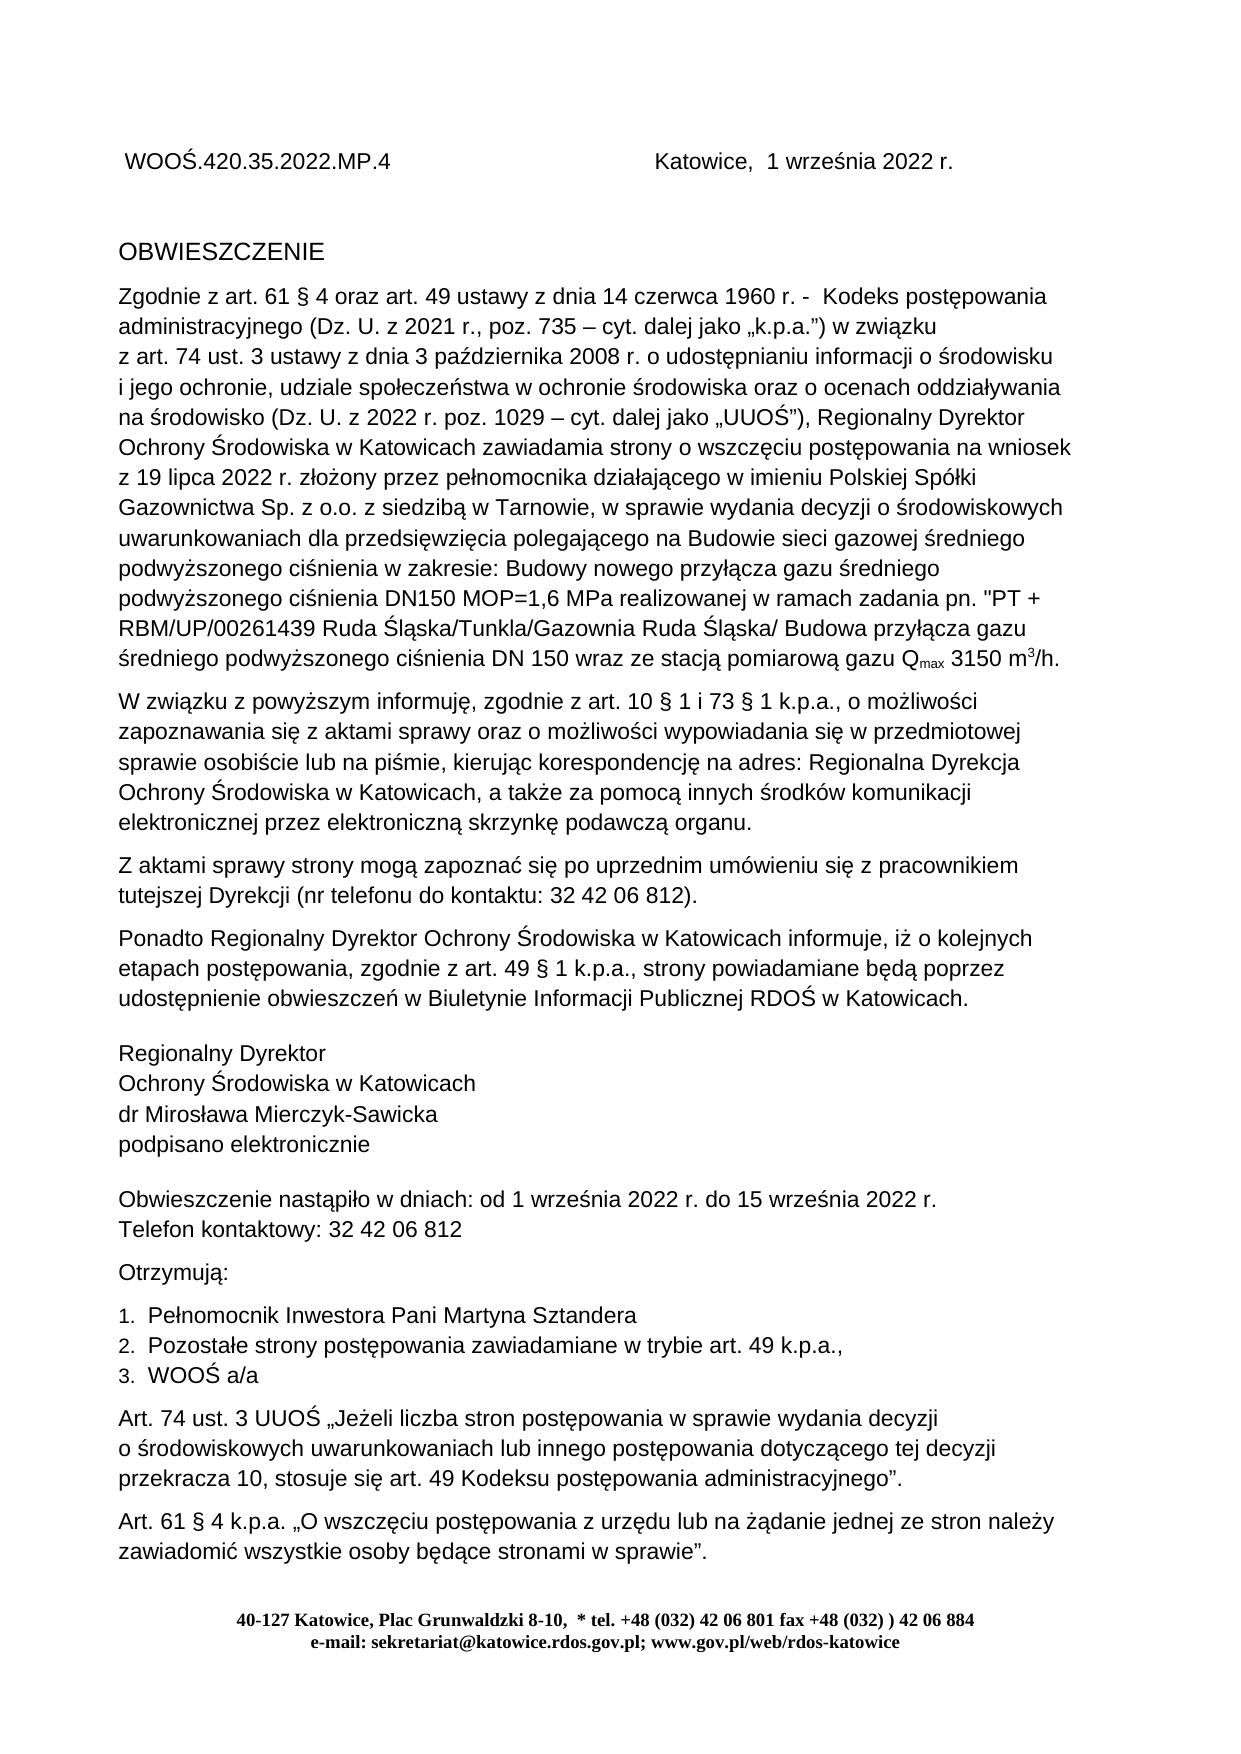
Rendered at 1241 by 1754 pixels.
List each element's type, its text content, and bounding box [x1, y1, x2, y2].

text Ochrony Środowiska w Katowicach [118, 1070, 1092, 1097]
text Regionalny Dyrektor [118, 1040, 1092, 1067]
table_header Katowice, 1 września 2022 r. [643, 148, 1074, 190]
text dr Mirosława Mierczyk-Sawicka [118, 1101, 1092, 1127]
text Z aktami sprawy strony mogą zapoznać się po uprzednim umówieniu się z pracownikiem tutejszej Dyrekcji (nr telefonu do kontaktu: 32 42 06 812). [118, 852, 1092, 908]
text Ponadto Regionalny Dyrektor Ochrony Środowiska w Katowicach informuje, iż o kolejnych etapach postępowania, zgodnie z art. 49 § 1 k.p.a., strony powiadamiane będą poprzez udostępnienie obwieszczeń w Biuletynie Informacji Publicznej RDOŚ w Katowicach. [118, 924, 1092, 1011]
text Zgodnie z art. 61 § 4 oraz art. 49 ustawy z dnia 14 czerwca 1960 r. - Kodeks postępowania administracyjnego (Dz. U. z 2021 r., poz. 735 – cyt. dalej jako „k.p.a.”) w związku z art. 74 ust. 3 ustawy z dnia 3 października 2008 r. o udostępnianiu informacji o środowisku i jego ochronie, udziale społeczeństwa w ochronie środowiska oraz o ocenach oddziaływania na środowisko (Dz. U. z 2022 r. poz. 1029 – cyt. dalej jako „UUOŚ”), Regionalny Dyrektor Ochrony Środowiska w Katowicach zawiadamia strony o wszczęciu postępowania na wniosek z 19 lipca 2022 r. złożony przez pełnomocnika działającego w imieniu Polskiej Spółki Gazownictwa Sp. z o.o. z siedzibą w Tarnowie, w sprawie wydania decyzji o środowiskowych uwarunkowaniach dla przedsięwzięcia polegającego na Budowie sieci gazowej średniego podwyższonego ciśnienia w zakresie: Budowy nowego przyłącza gazu średniego podwyższonego ciśnienia DN150 MOP=1,6 MPa realizowanej w ramach zadania pn. "PT + RBM/UP/00261439 Ruda Śląska/Tunkla/Gazownia Ruda Śląska/ Budowa przyłącza gazu średniego podwyższonego ciśnienia DN 150 wraz ze stacją pomiarową gazu Qmax 3150 m3/h. [118, 283, 1092, 672]
list Pozostałe strony postępowania zawiadamiane w trybie art. 49 k.p.a., [118, 1332, 1092, 1358]
text podpisano elektronicznie [118, 1131, 1092, 1157]
text OBWIESZCZENIE [118, 237, 1092, 266]
text Art. 61 § 4 k.p.a. „O wszczęciu postępowania z urzędu lub na żądanie jednej ze stron należy zawiadomić wszystkie osoby będące stronami w sprawie”. [118, 1508, 1092, 1564]
list Pełnomocnik Inwestora Pani Martyna Sztandera [118, 1302, 1092, 1328]
text Telefon kontaktowy: 32 42 06 812 [118, 1216, 1092, 1243]
text Otrzymują: [118, 1259, 1092, 1285]
text W związku z powyższym informuję, zgodnie z art. 10 § 1 i 73 § 1 k.p.a., o możliwości zapoznawania się z aktami sprawy oraz o możliwości wypowiadania się w przedmiotowej sprawie osobiście lub na piśmie, kierując korespondencję na adres: Regionalna Dyrekcja Ochrony Środowiska w Katowicach, a także za pomocą innych środków komunikacji elektronicznej przez elektroniczną skrzynkę podawczą organu. [118, 688, 1092, 835]
list WOOŚ a/a [118, 1362, 1092, 1388]
table_header WOOŚ.420.35.2022.MP.4 [107, 148, 643, 190]
text Obwieszczenie nastąpiło w dniach: od 1 września 2022 r. do 15 września 2022 r. [118, 1186, 1088, 1212]
text Art. 74 ust. 3 UUOŚ „Jeżeli liczba stron postępowania w sprawie wydania decyzji o środowiskowych uwarunkowaniach lub innego postępowania dotyczącego tej decyzji przekracza 10, stosuje się art. 49 Kodeksu postępowania administracyjnego”. [118, 1405, 1092, 1492]
